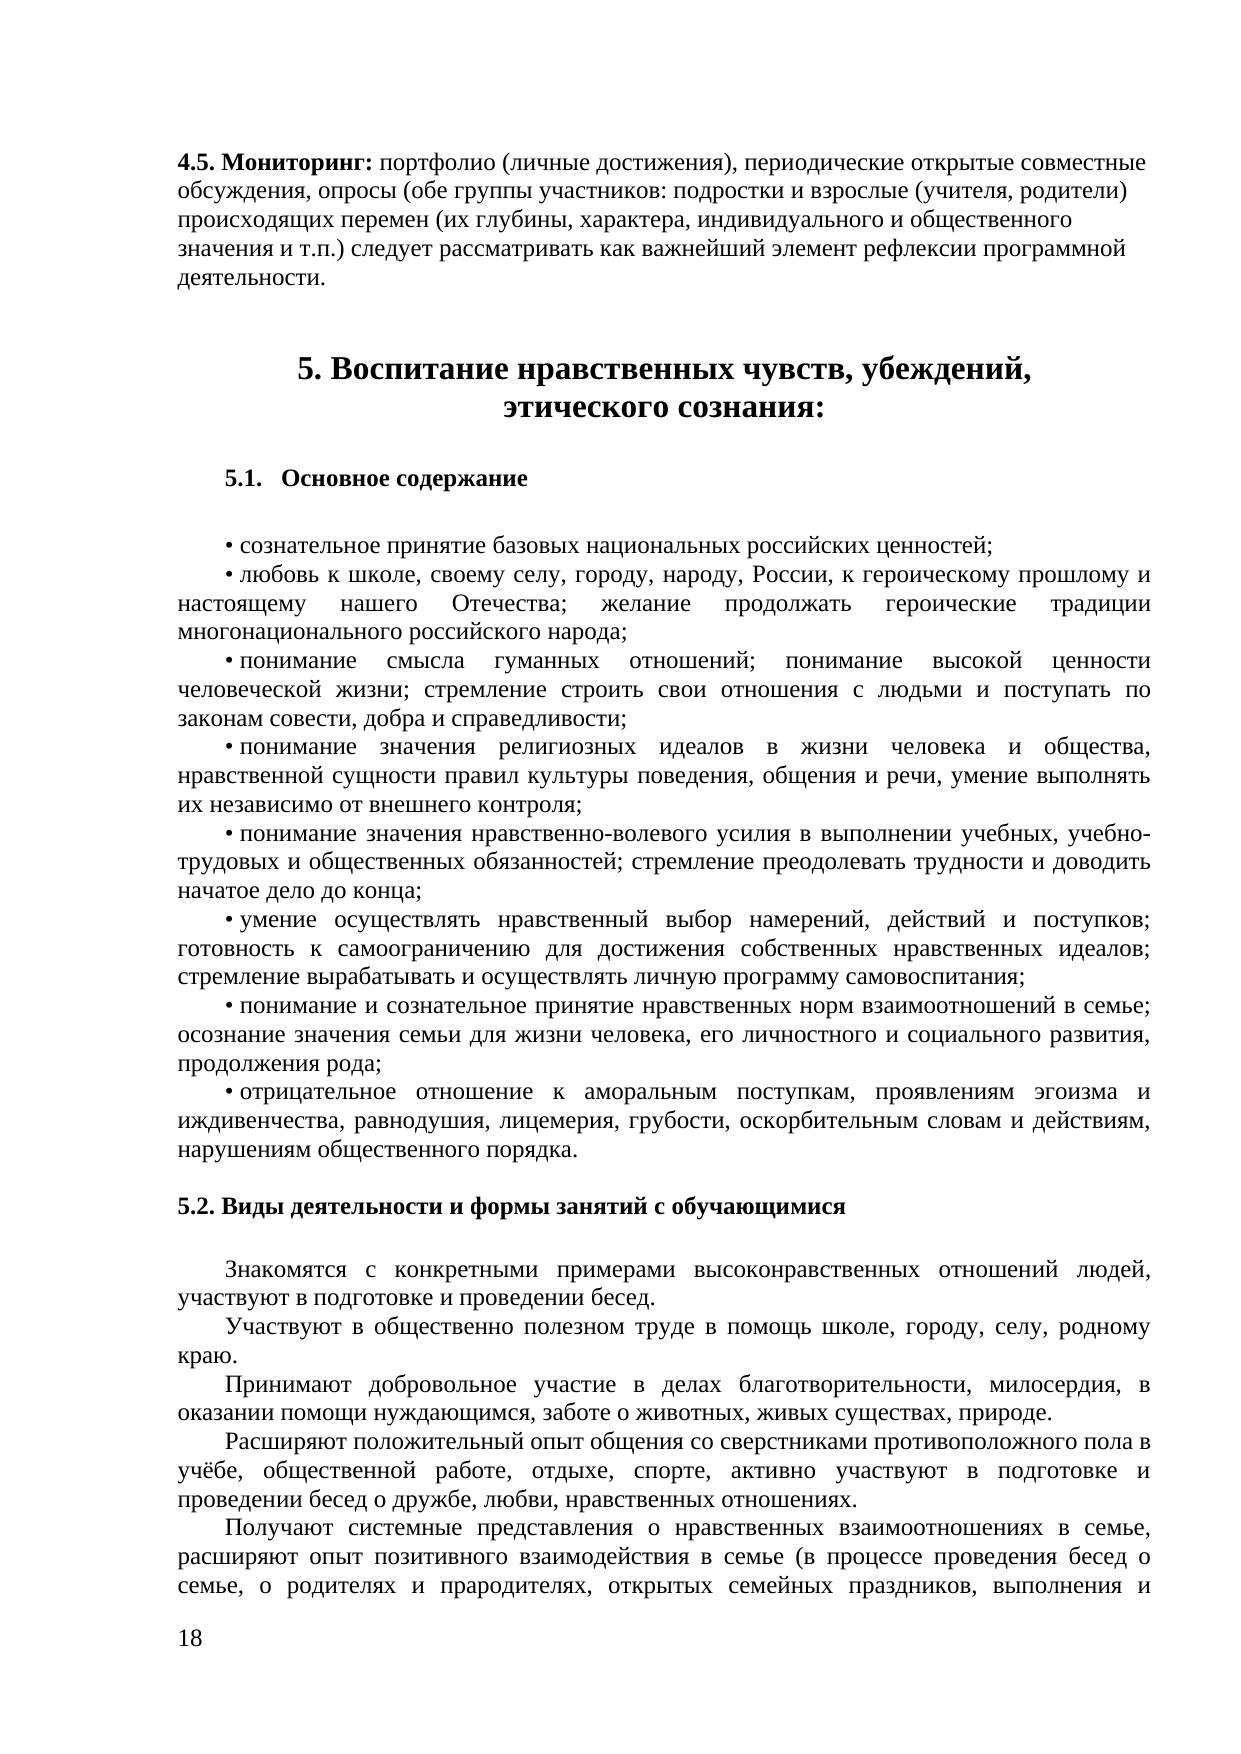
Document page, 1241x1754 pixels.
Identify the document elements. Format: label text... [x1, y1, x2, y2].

text 4.5. Мониторинг: портфолио (личные достижения), периодические открытые совместные [177, 147, 1152, 176]
text 5. Воспитание нравственных чувств, убеждений, этического сознания: [177, 348, 1152, 425]
text • сознательное принятие базовых национальных российских ценностей; [177, 530, 1152, 559]
text Знакомятся с конкретными примерами высоконравственных отношений людей, участвуют в подготовке и проведении бесед. [177, 1254, 1152, 1311]
text Принимают добровольное участие в делах благотворительности, милосердия, в оказании помощи нуждающимся, заботе о животных, живых существах, природе. [177, 1369, 1152, 1426]
text • любовь к школе, своему селу, городу, народу, России, к героическому прошлому и настоящему нашего Отечества; желание продолжать героические традиции многонационального российского народа; [177, 559, 1152, 645]
text Участвуют в общественно полезном труде в помощь школе, городу, селу, родному краю. [177, 1311, 1152, 1369]
text обсуждения, опросы (обе группы участников: подростки и взрослые (учителя, родители) [177, 176, 1152, 204]
text 5.2. Виды деятельности и формы занятий с обучающимися [177, 1191, 1152, 1220]
text • понимание и сознательное принятие нравственных норм взаимоотношений в семье; осознание значения семьи для жизни человека, его личностного и социального развития, продолжения рода; [177, 990, 1152, 1076]
text • умение осуществлять нравственный выбор намерений, действий и поступков; готовность к самоограничению для достижения собственных нравственных идеалов; стремление вырабатывать и осуществлять личную программу самовоспитания; [177, 904, 1152, 990]
text • понимание значения нравственно-волевого усилия в выполнении учебных, учебно-трудовых и общественных обязанностей; стремление преодолевать трудности и доводить начатое дело до конца; [177, 818, 1152, 904]
text происходящих перемен (их глубины, характера, индивидуального и общественного значения и т.п.) следует рассматривать как важнейший элемент рефлексии программной деятельности. [177, 204, 1152, 291]
text • понимание смысла гуманных отношений; понимание высокой ценности человеческой жизни; стремление строить свои отношения с людьми и поступать по законам совести, добра и справедливости; [177, 645, 1152, 731]
text Расширяют положительный опыт общения со сверстниками противоположного пола в учёбе, общественной работе, отдыхе, спорте, активно участвуют в подготовке и проведении бесед о дружбе, любви, нравственных отношениях. [177, 1426, 1152, 1512]
text • понимание значения религиозных идеалов в жизни человека и общества, нравственной сущности правил культуры поведения, общения и речи, умение выполнять их независимо от внешнего контроля; [177, 731, 1152, 818]
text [177, 1512, 1152, 1599]
text 5.1. Основное содержание [177, 463, 1152, 492]
text • отрицательное отношение к аморальным поступкам, проявлениям эгоизма и иждивенчества, равнодушия, лицемерия, грубости, оскорбительным словам и действиям, нарушениям общественного порядка. [177, 1076, 1152, 1163]
